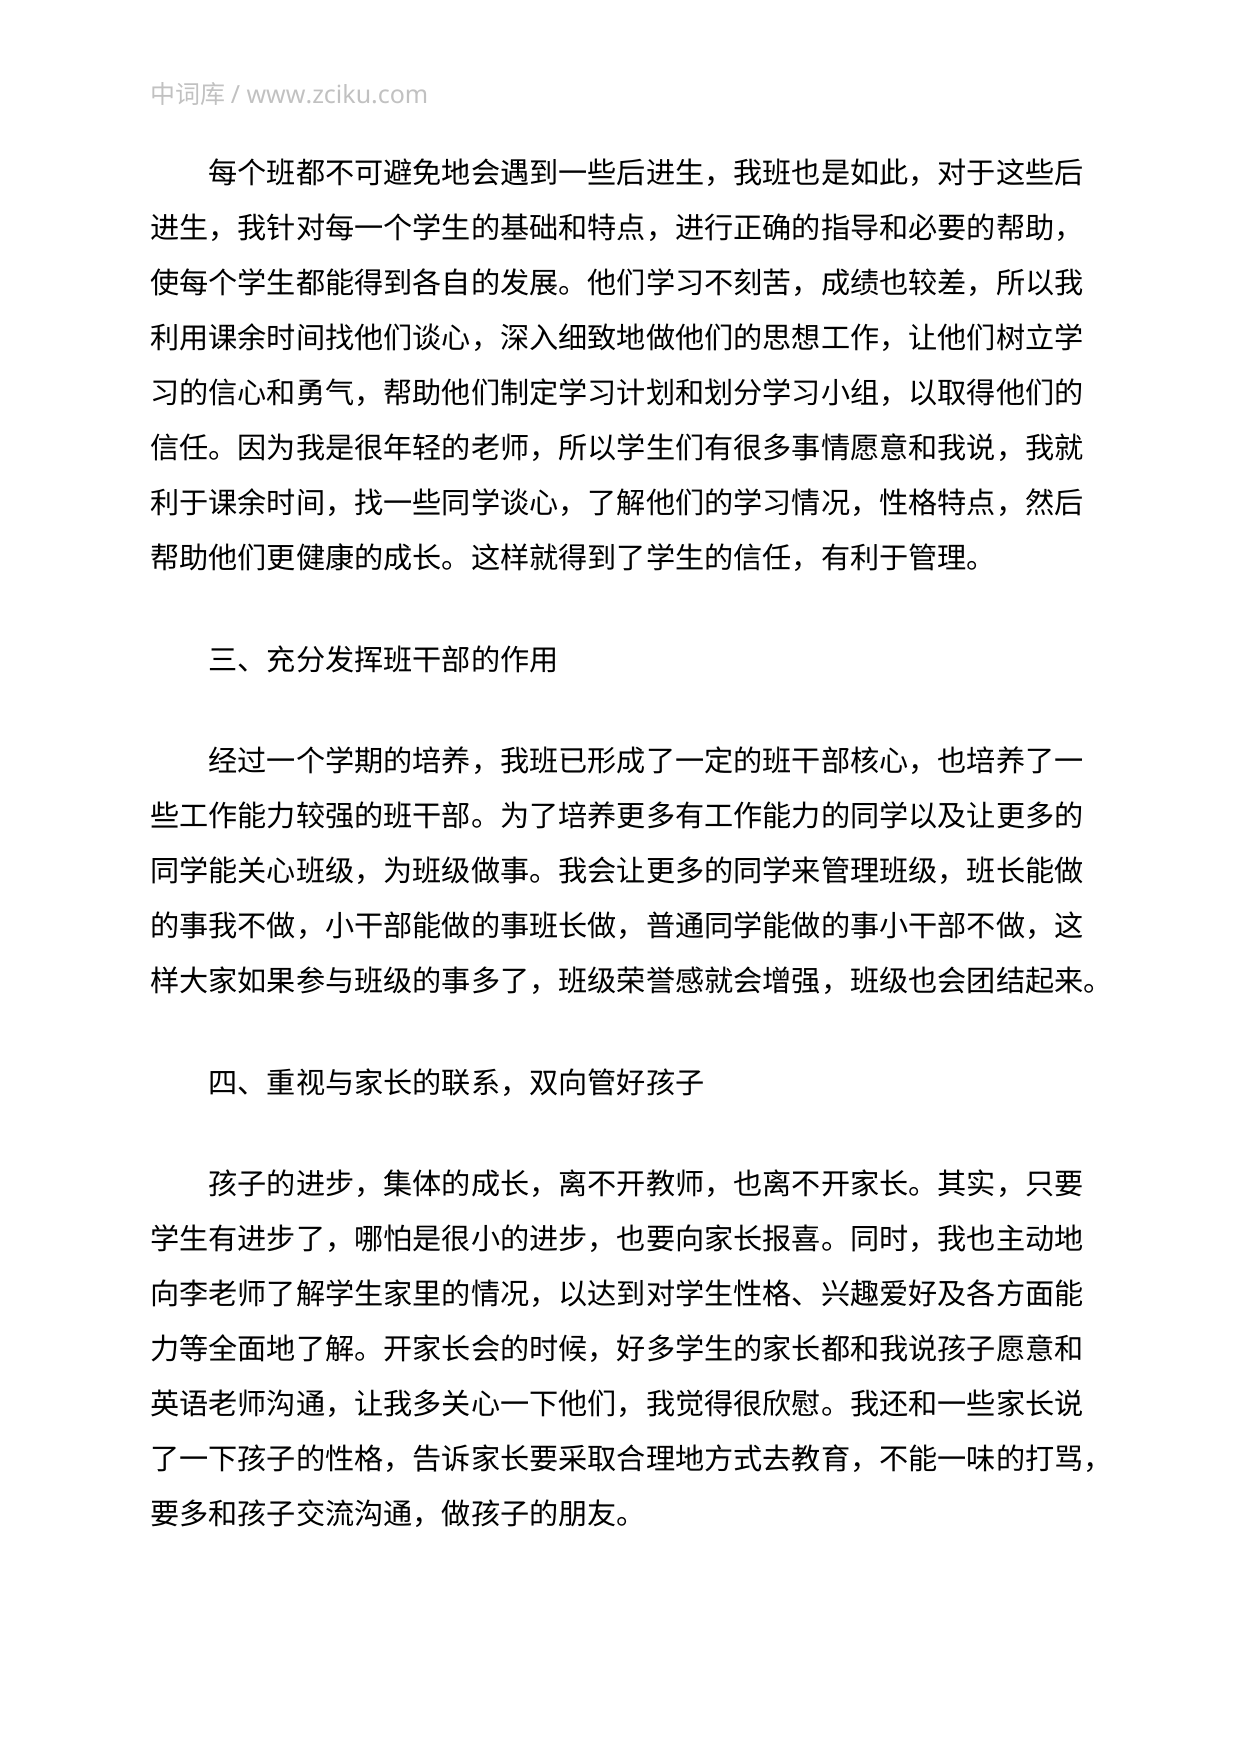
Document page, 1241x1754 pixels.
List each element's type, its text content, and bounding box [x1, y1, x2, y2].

text 孩子的进步，集体的成长，离不开教师，也离不开家长。其实，只要学生有进步了，哪怕是很小的进步，也要向家长报喜。同时，我也主动地向李老师了解学生家里的情况，以达到对学生性格、兴趣爱好及各方面能力等全面地了解。开家长会的时候，好多学生的家长都和我说孩子愿意和英语老师沟通，让我多关心一下他们，我觉得很欣慰。我还和一些家长说了一下孩子的性格，告诉家长要采取合理地方式去教育，不能一味的打骂，要多和孩子交流沟通，做孩子的朋友。 [150, 1161, 1090, 1533]
text 四、重视与家长的联系，双向管好孩子 [150, 1059, 1090, 1101]
text 三、充分发挥班干部的作用 [150, 636, 1090, 678]
text 经过一个学期的培养，我班已形成了一定的班干部核心，也培养了一些工作能力较强的班干部。为了培养更多有工作能力的同学以及让更多的同学能关心班级，为班级做事。我会让更多的同学来管理班级，班长能做的事我不做，小干部能做的事班长做，普通同学能做的事小干部不做，这样大家如果参与班级的事多了，班级荣誉感就会增强，班级也会团结起来。 [150, 738, 1090, 1000]
text 每个班都不可避免地会遇到一些后进生，我班也是如此，对于这些后进生，我针对每一个学生的基础和特点，进行正确的指导和必要的帮助，使每个学生都能得到各自的发展。他们学习不刻苦，成绩也较差，所以我利用课余时间找他们谈心，深入细致地做他们的思想工作，让他们树立学习的信心和勇气，帮助他们制定学习计划和划分学习小组，以取得他们的信任。因为我是很年轻的老师，所以学生们有很多事情愿意和我说，我就利于课余时间，找一些同学谈心，了解他们的学习情况，性格特点，然后帮助他们更健康的成长。这样就得到了学生的信任，有利于管理。 [150, 150, 1090, 577]
